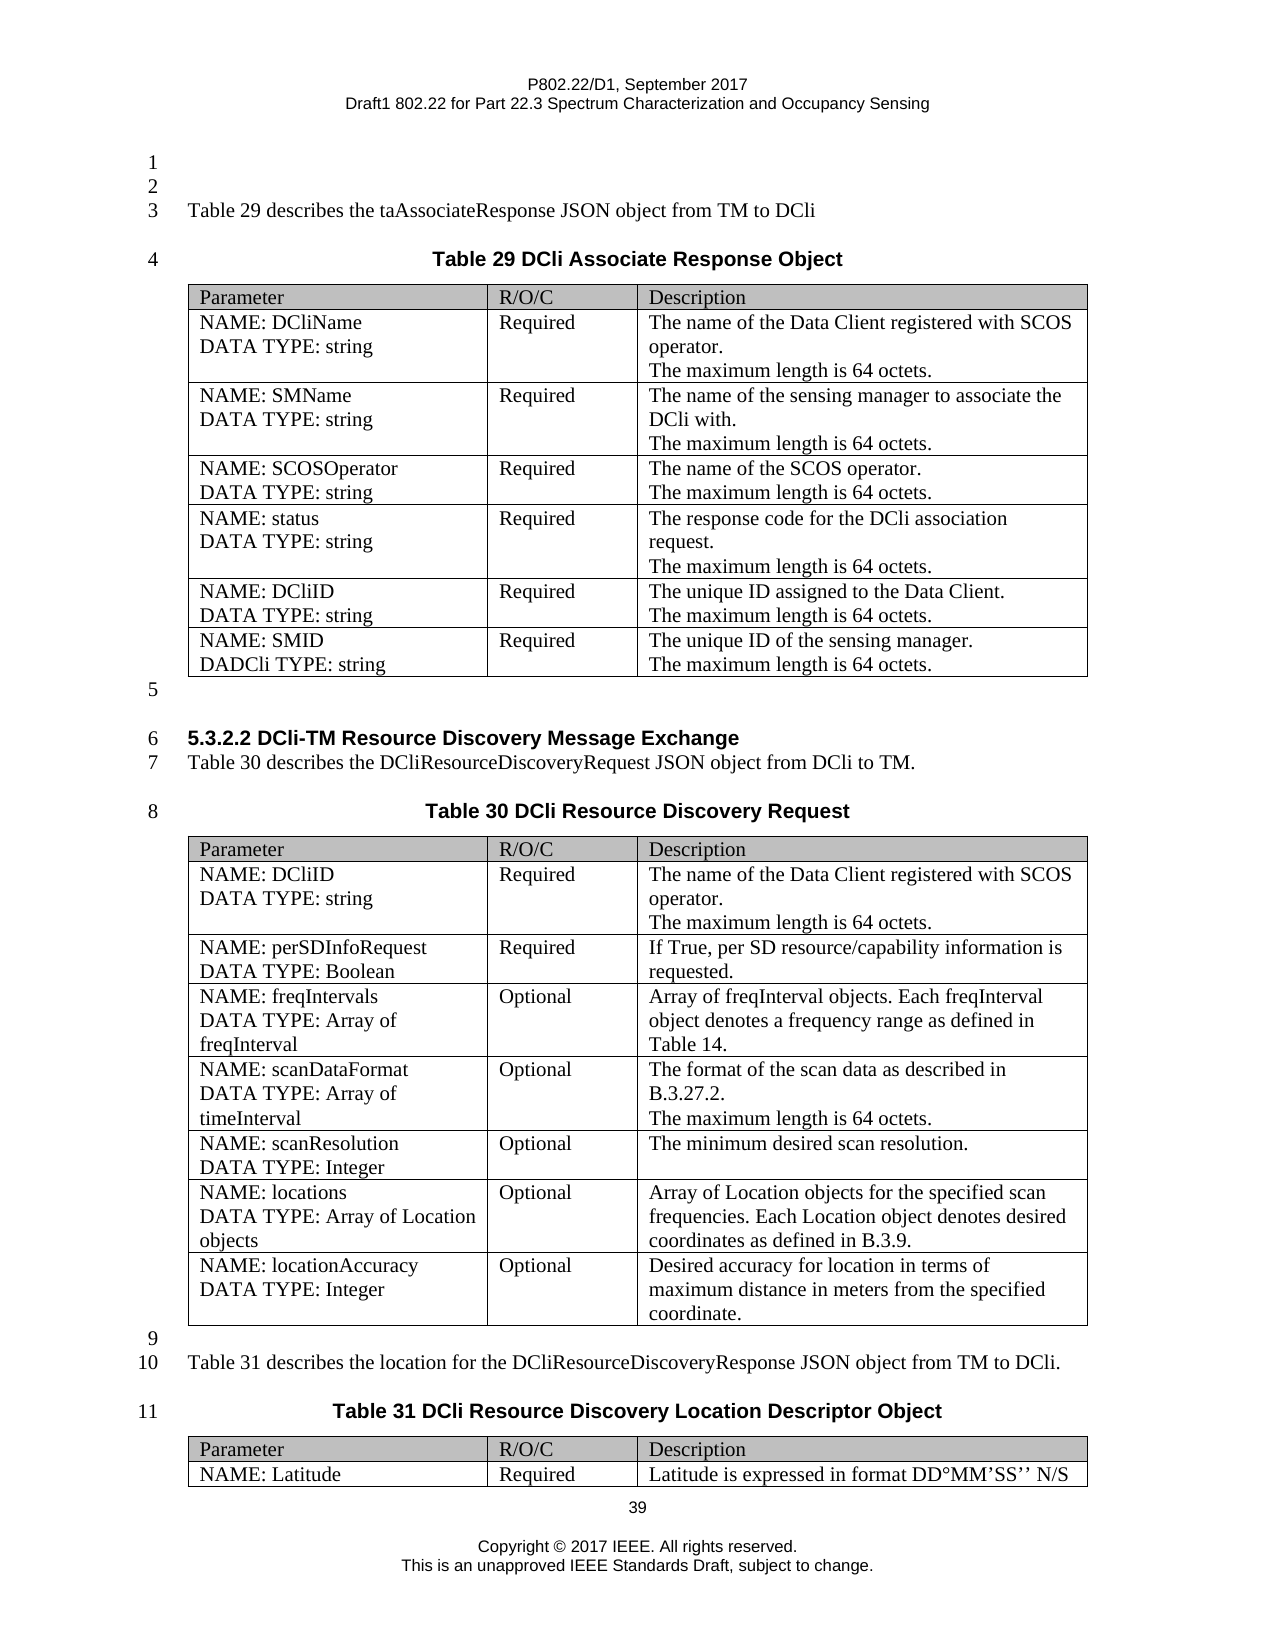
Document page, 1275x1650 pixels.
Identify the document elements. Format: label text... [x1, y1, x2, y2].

table_header R/O/C [488, 1437, 637, 1461]
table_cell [189, 1462, 487, 1486]
table_cell Array of freqInterval objects. Each freqInterval object denotes a frequency range as defined in Table 14. [638, 984, 1087, 1056]
table_cell NAME: locations DATA TYPE: Array of Location objects [189, 1180, 487, 1252]
table_cell Optional [488, 984, 637, 1056]
table_cell The name of the SCOS operator. The maximum length is 64 octets. [638, 456, 1087, 504]
table_cell NAME: DCliID DATA TYPE: string [189, 579, 487, 627]
table_header Description [638, 1437, 1087, 1461]
table_header Description [638, 285, 1087, 309]
table_cell Optional [488, 1057, 637, 1129]
table_cell NAME: SMID DADCli TYPE: string [189, 628, 487, 676]
text DCli-TM Resource Discovery Message Exchange [187, 726, 1087, 750]
table_header R/O/C [488, 285, 637, 309]
table_cell Optional [488, 1131, 637, 1179]
text Table 29 DCli Associate Response Object [187, 247, 1087, 271]
table_cell If True, per SD resource/capability information is requested. [638, 935, 1087, 983]
table_cell Required [488, 310, 637, 382]
table_cell Required [488, 935, 637, 983]
table_cell NAME: status DATA TYPE: string [189, 505, 487, 578]
text Table 30 describes the DCliResourceDiscoveryRequest JSON object from DCli to TM. [187, 750, 1087, 774]
table_cell Array of Location objects for the specified scan frequencies. Each Location object denotes desired coordinates as defined in B.3.9. [638, 1180, 1087, 1252]
table_cell NAME: locationAccuracy DATA TYPE: Integer [189, 1253, 487, 1325]
text Table 30 DCli Resource Discovery Request [187, 799, 1087, 823]
table_cell NAME: DCliID DATA TYPE: string [189, 862, 487, 934]
table_cell Required [488, 1462, 637, 1486]
table_cell The name of the Data Client registered with SCOS operator. The maximum length is 64 octets. [638, 310, 1087, 382]
table_cell Required [488, 579, 637, 627]
table_cell The name of the sensing manager to associate the DCli with. The maximum length is 64 octets. [638, 383, 1087, 455]
table_cell Required [488, 505, 637, 578]
table_cell The unique ID of the sensing manager. The maximum length is 64 octets. [638, 628, 1087, 676]
table_cell NAME: freqIntervals DATA TYPE: Array of freqInterval [189, 984, 487, 1056]
text Table 31 describes the location for the DCliResourceDiscoveryResponse JSON object from TM to DCli. [187, 1350, 1087, 1374]
table_cell The minimum desired scan resolution. [638, 1131, 1087, 1179]
table_cell The unique ID assigned to the Data Client. The maximum length is 64 octets. [638, 579, 1087, 627]
table_cell NAME: SMName DATA TYPE: string [189, 383, 487, 455]
table_cell Required [488, 383, 637, 455]
table_cell NAME: perSDInfoRequest DATA TYPE: Boolean [189, 935, 487, 983]
table_cell Optional [488, 1180, 637, 1252]
table_cell The format of the scan data as described in B.3.27.2. The maximum length is 64 octets. [638, 1057, 1087, 1129]
text Table 31 DCli Resource Discovery Location Descriptor Object [187, 1399, 1087, 1423]
table_cell The response code for the DCli association request. The maximum length is 64 octets. [638, 505, 1087, 578]
table_cell NAME: DCliName DATA TYPE: string [189, 310, 487, 382]
table_header R/O/C [488, 837, 637, 861]
text Table 29 describes the taAssociateResponse JSON object from TM to DCli [187, 198, 1087, 222]
table_header Parameter [189, 837, 487, 861]
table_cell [638, 1462, 1087, 1486]
table_cell The name of the Data Client registered with SCOS operator. The maximum length is 64 octets. [638, 862, 1087, 934]
table_cell Optional [488, 1253, 637, 1325]
table_header Parameter [189, 285, 487, 309]
table_cell Required [488, 628, 637, 676]
table_cell Required [488, 456, 637, 504]
table_cell Required [488, 862, 637, 934]
table_cell NAME: SCOSOperator DATA TYPE: string [189, 456, 487, 504]
table_header Description [638, 837, 1087, 861]
table_header Parameter [189, 1437, 487, 1461]
table_cell NAME: scanDataFormat DATA TYPE: Array of timeInterval [189, 1057, 487, 1129]
table_cell Desired accuracy for location in terms of maximum distance in meters from the specified coordinate. [638, 1253, 1087, 1325]
table_cell NAME: scanResolution DATA TYPE: Integer [189, 1131, 487, 1179]
